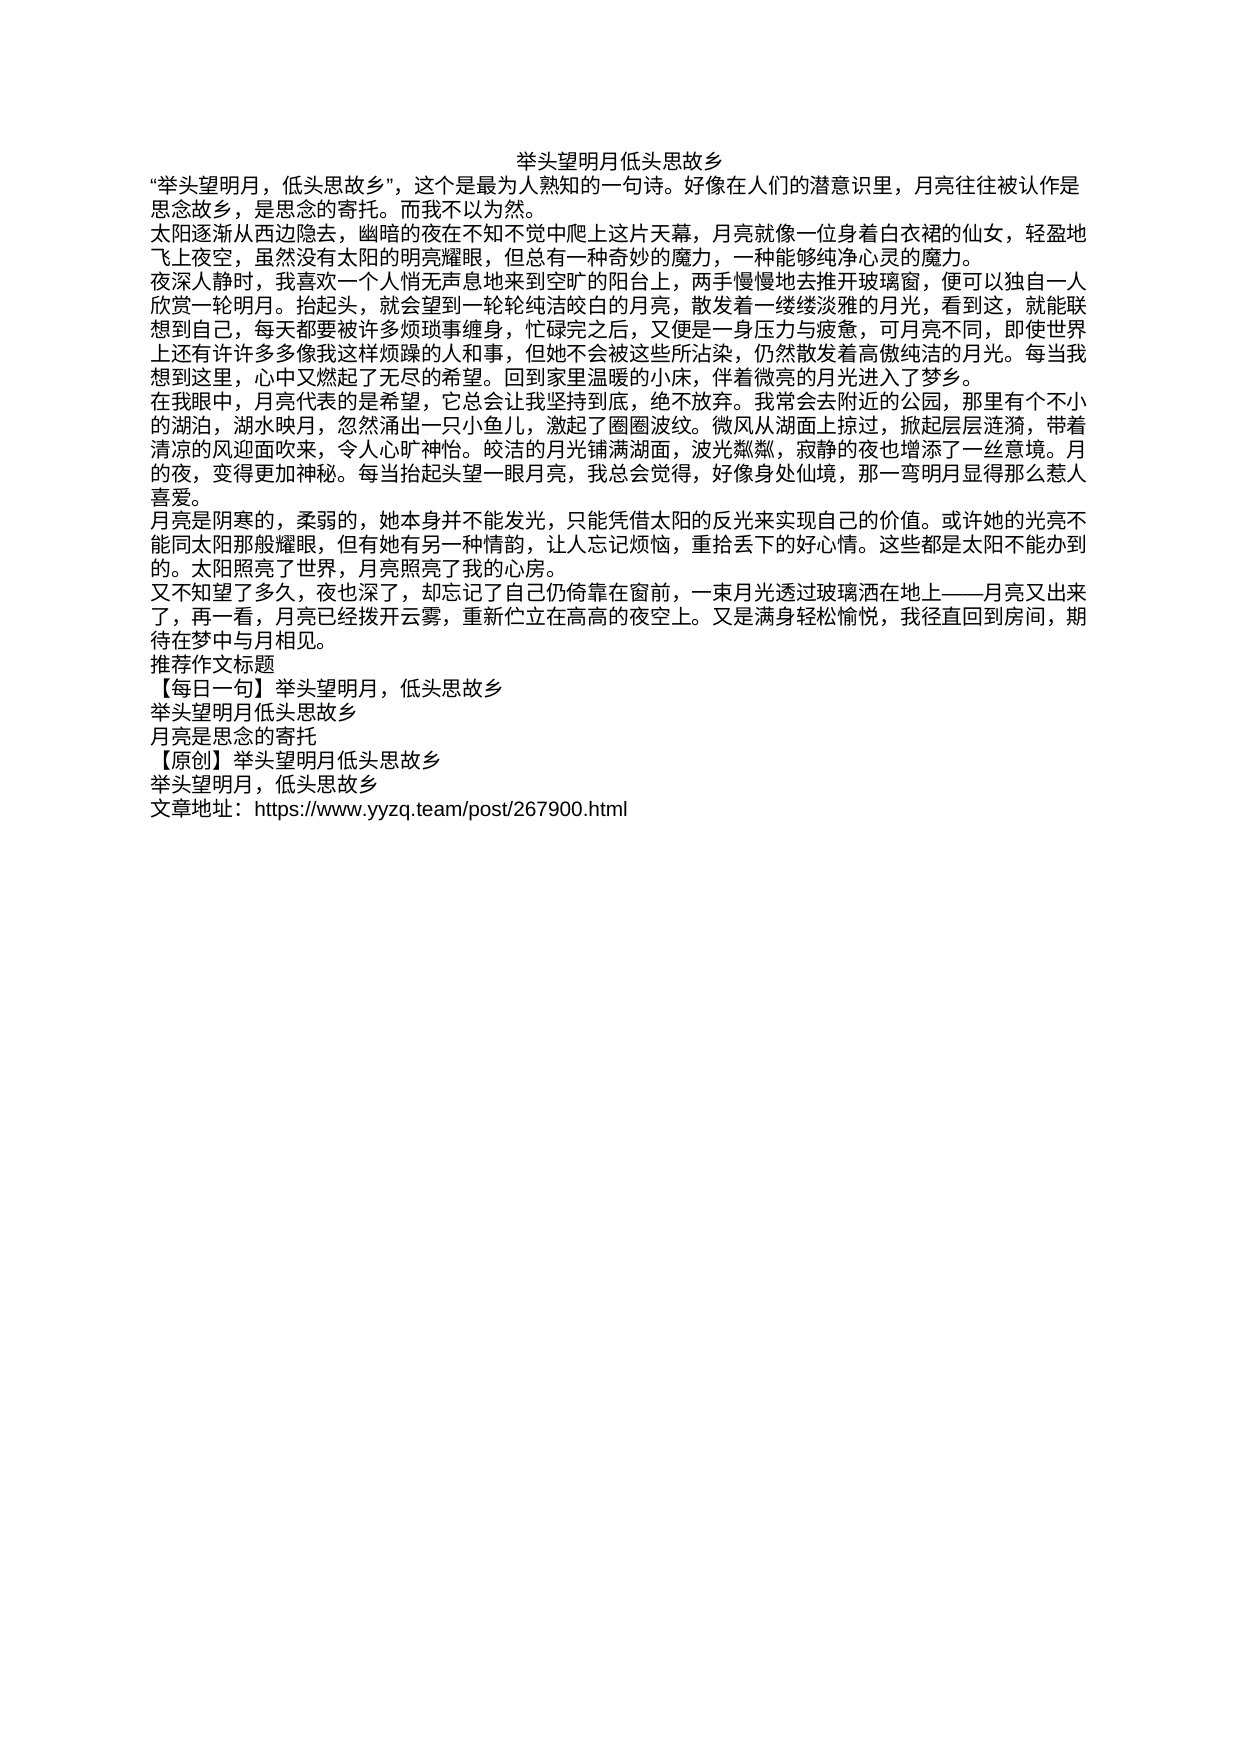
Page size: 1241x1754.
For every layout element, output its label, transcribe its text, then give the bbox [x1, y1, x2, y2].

text 又不知望了多久，夜也深了，却忘记了自己仍倚靠在窗前，一束月光透过玻璃洒在地上——月亮又出来了，再一看，月亮已经拨开云雾，重新伫立在高高的夜空上。又是满身轻松愉悦，我径直回到房间，期待在梦中与月相见。 [150, 581, 1090, 653]
text 【每日一句】举头望明月，低头思故乡 [150, 677, 1090, 701]
text 举头望明月，低头思故乡 [150, 773, 1090, 797]
text 在我眼中，月亮代表的是希望，它总会让我坚持到底，绝不放弃。我常会去附近的公园，那里有个不小的湖泊，湖水映月，忽然涌出一只小鱼儿，激起了圈圈波纹。微风从湖面上掠过，掀起层层涟漪，带着清凉的风迎面吹来，令人心旷神怡。皎洁的月光铺满湖面，波光粼粼，寂静的夜也增添了一丝意境。月的夜，变得更加神秘。每当抬起头望一眼月亮，我总会觉得，好像身处仙境，那一弯明月显得那么惹人喜爱。 [150, 389, 1090, 509]
text 夜深人静时，我喜欢一个人悄无声息地来到空旷的阳台上，两手慢慢地去推开玻璃窗，便可以独自一人欣赏一轮明月。抬起头，就会望到一轮轮纯洁皎白的月亮，散发着一缕缕淡雅的月光，看到这，就能联想到自己，每天都要被许多烦琐事缠身，忙碌完之后，又便是一身压力与疲惫，可月亮不同，即使世界上还有许许多多像我这样烦躁的人和事，但她不会被这些所沾染，仍然散发着高傲纯洁的月光。每当我想到这里，心中又燃起了无尽的希望。回到家里温暖的小床，伴着微亮的月光进入了梦乡。 [150, 270, 1090, 389]
text 月亮是思念的寄托 [150, 725, 1090, 749]
text 文章地址：https://www.yyzq.team/post/267900.html [150, 797, 1090, 821]
text 太阳逐渐从西边隐去，幽暗的夜在不知不觉中爬上这片天幕，月亮就像一位身着白衣裙的仙女，轻盈地飞上夜空，虽然没有太阳的明亮耀眼，但总有一种奇妙的魔力，一种能够纯净心灵的魔力。 [150, 222, 1090, 270]
text 月亮是阴寒的，柔弱的，她本身并不能发光，只能凭借太阳的反光来实现自己的价值。或许她的光亮不能同太阳那般耀眼，但有她有另一种情韵，让人忘记烦恼，重拾丢下的好心情。这些都是太阳不能办到的。太阳照亮了世界，月亮照亮了我的心房。 [150, 509, 1090, 581]
text “举头望明月，低头思故乡”，这个是最为人熟知的一句诗。好像在人们的潜意识里，月亮往往被认作是思念故乡，是思念的寄托。而我不以为然。 [150, 174, 1090, 222]
text 【原创】举头望明月低头思故乡 [150, 749, 1090, 773]
text 举头望明月低头思故乡 [150, 150, 1090, 174]
text 举头望明月低头思故乡 [150, 701, 1090, 725]
